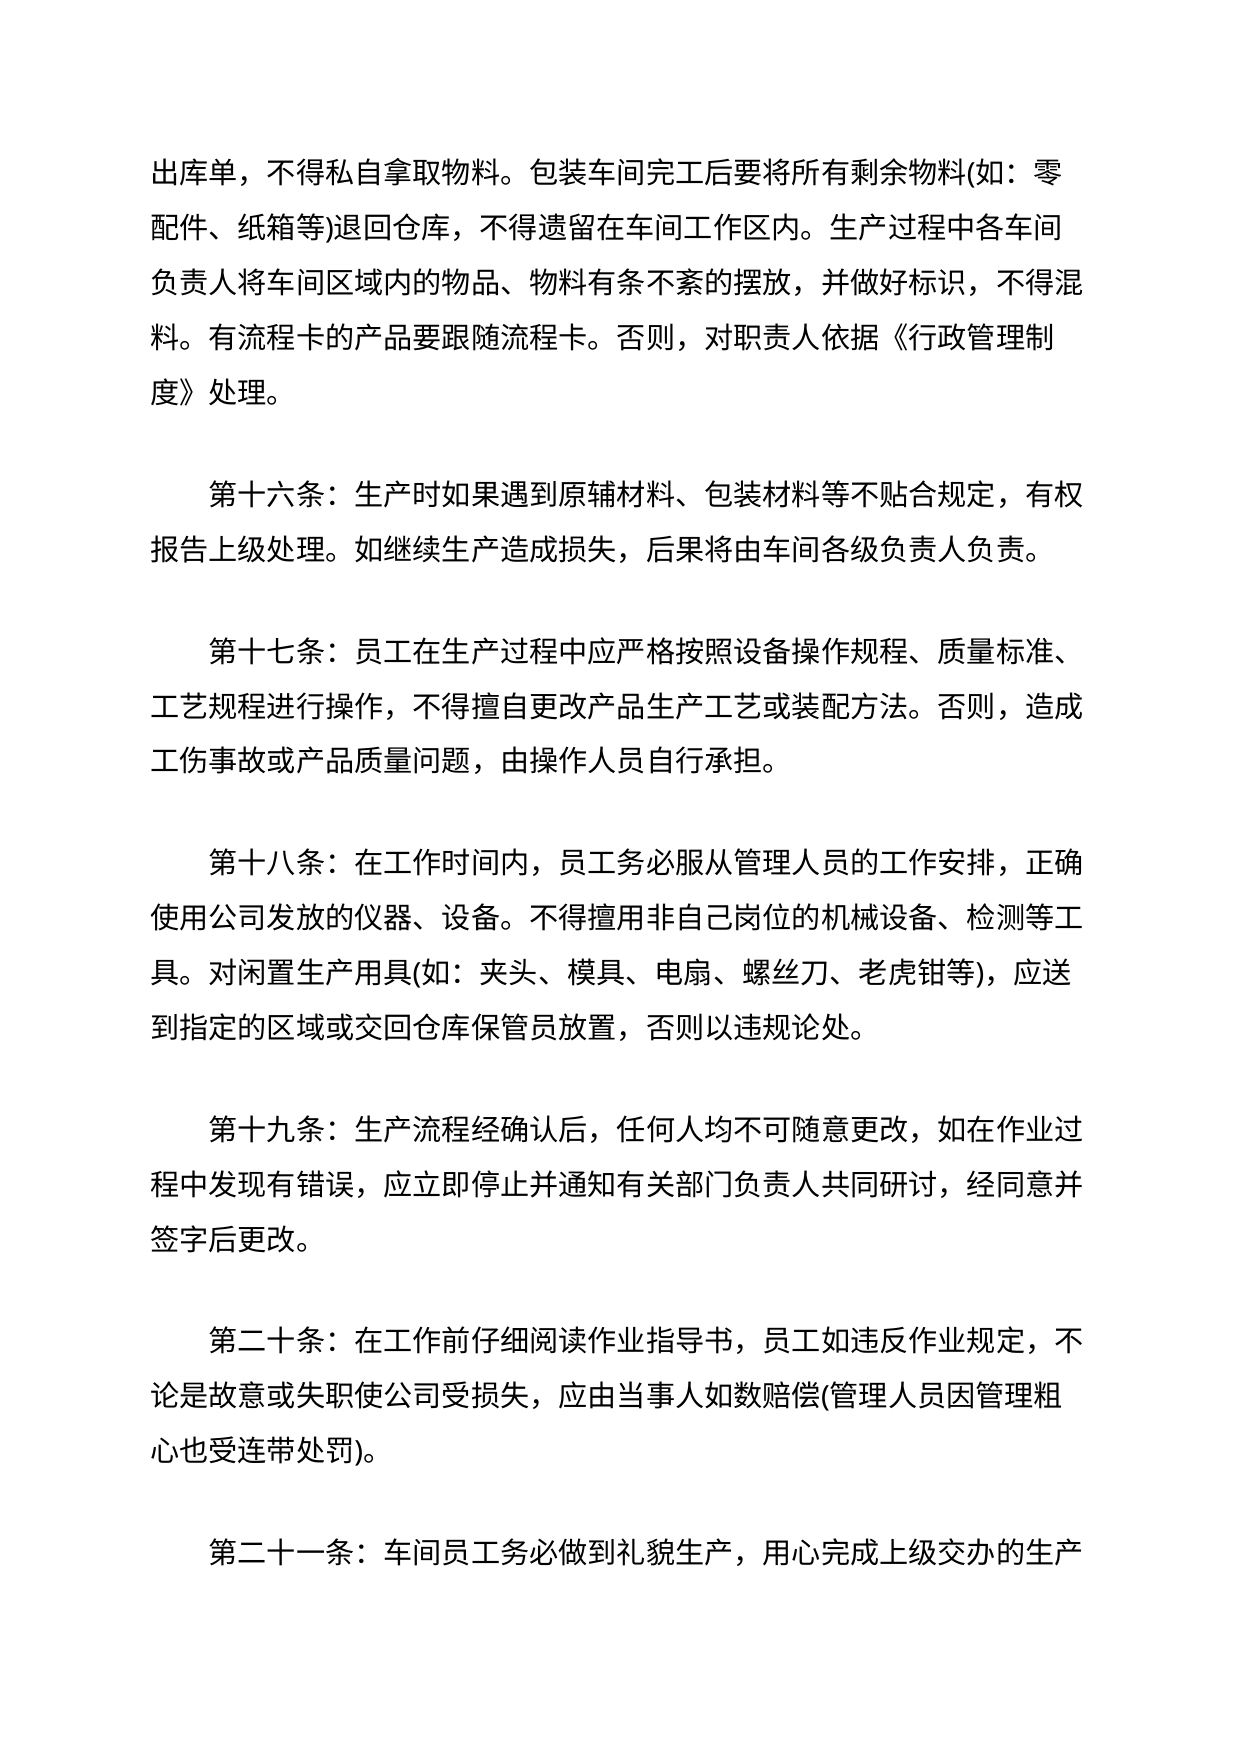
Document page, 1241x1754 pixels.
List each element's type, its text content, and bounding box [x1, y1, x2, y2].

text 第十八条：在工作时间内，员工务必服从管理人员的工作安排，正确使用公司发放的仪器、设备。不得擅用非自己岗位的机械设备、检测等工具。对闲置生产用具(如：夹头、模具、电扇、螺丝刀、老虎钳等)，应送到指定的区域或交回仓库保管员放置，否则以违规论处。 [150, 840, 1090, 1047]
text 第二十条：在工作前仔细阅读作业指导书，员工如违反作业规定，不论是故意或失职使公司受损失，应由当事人如数赔偿(管理人员因管理粗心也受连带处罚)。 [150, 1318, 1090, 1470]
text 第十七条：员工在生产过程中应严格按照设备操作规程、质量标准、工艺规程进行操作，不得擅自更改产品生产工艺或装配方法。否则，造成工伤事故或产品质量问题，由操作人员自行承担。 [150, 628, 1090, 780]
text 第十六条：生产时如果遇到原辅材料、包装材料等不贴合规定，有权报告上级处理。如继续生产造成损失，后果将由车间各级负责人负责。 [150, 472, 1090, 569]
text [150, 150, 1090, 412]
text 第十九条：生产流程经确认后，任何人均不可随意更改，如在作业过程中发现有错误，应立即停止并通知有关部门负责人共同研讨，经同意并签字后更改。 [150, 1106, 1090, 1258]
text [150, 1530, 1090, 1572]
